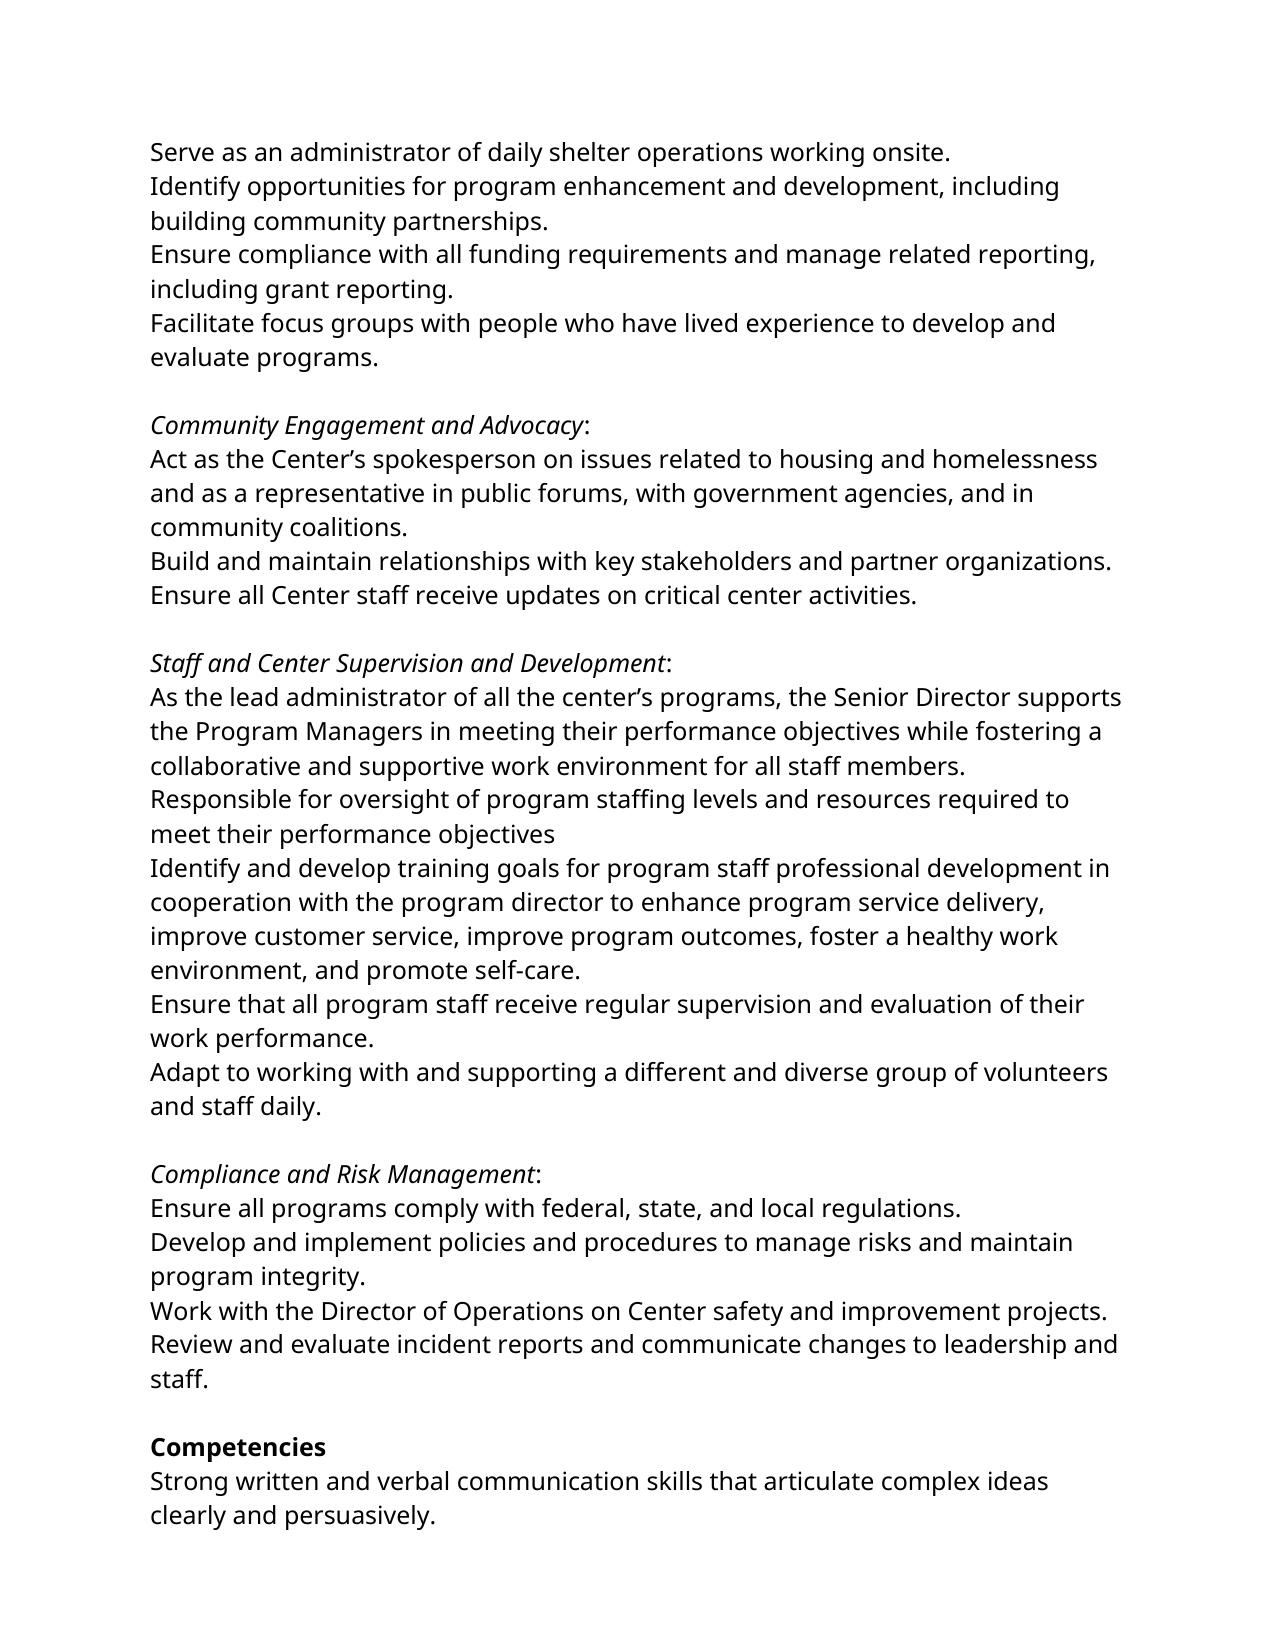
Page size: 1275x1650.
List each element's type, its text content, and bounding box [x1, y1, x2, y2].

text Community Engagement and Advocacy: [150, 407, 1125, 442]
text Compliance and Risk Management: [150, 1157, 1125, 1191]
text Build and maintain relationships with key stakeholders and partner organizations. [150, 544, 1125, 578]
text Adapt to working with and supporting a different and diverse group of volunteers and staff daily. [150, 1055, 1125, 1123]
text Ensure compliance with all funding requirements and manage related reporting, including grant reporting. [150, 237, 1125, 305]
text Identify opportunities for program enhancement and development, including building community partnerships. [150, 169, 1125, 237]
text Staff and Center Supervision and Development: [150, 646, 1125, 680]
text Ensure all programs comply with federal, state, and local regulations. [150, 1191, 1125, 1225]
text Act as the Center’s spokesperson on issues related to housing and homelessness and as a representative in public forums, with government agencies, and in community coalitions. [150, 442, 1125, 544]
text Review and evaluate incident reports and communicate changes to leadership and staff. [150, 1327, 1125, 1395]
text Serve as an administrator of daily shelter operations working onsite. [150, 135, 1125, 169]
text Strong written and verbal communication skills that articulate complex ideas clearly and persuasively. [150, 1463, 1125, 1532]
text Competencies [150, 1429, 1125, 1463]
text Facilitate focus groups with people who have lived experience to develop and evaluate programs. [150, 305, 1125, 373]
text Ensure that all program staff receive regular supervision and evaluation of their work performance. [150, 987, 1125, 1055]
text As the lead administrator of all the center’s programs, the Senior Director supports the Program Managers in meeting their performance objectives while fostering a collaborative and supportive work environment for all staff members. [150, 680, 1125, 782]
text Identify and develop training goals for program staff professional development in cooperation with the program director to enhance program service delivery, improve customer service, improve program outcomes, foster a healthy work environment, and promote self-care. [150, 850, 1125, 987]
text Develop and implement policies and procedures to manage risks and maintain program integrity. [150, 1225, 1125, 1293]
text Work with the Director of Operations on Center safety and improvement projects. [150, 1293, 1125, 1327]
text Ensure all Center staff receive updates on critical center activities. [150, 578, 1125, 612]
text Responsible for oversight of program staffing levels and resources required to meet their performance objectives [150, 782, 1125, 850]
